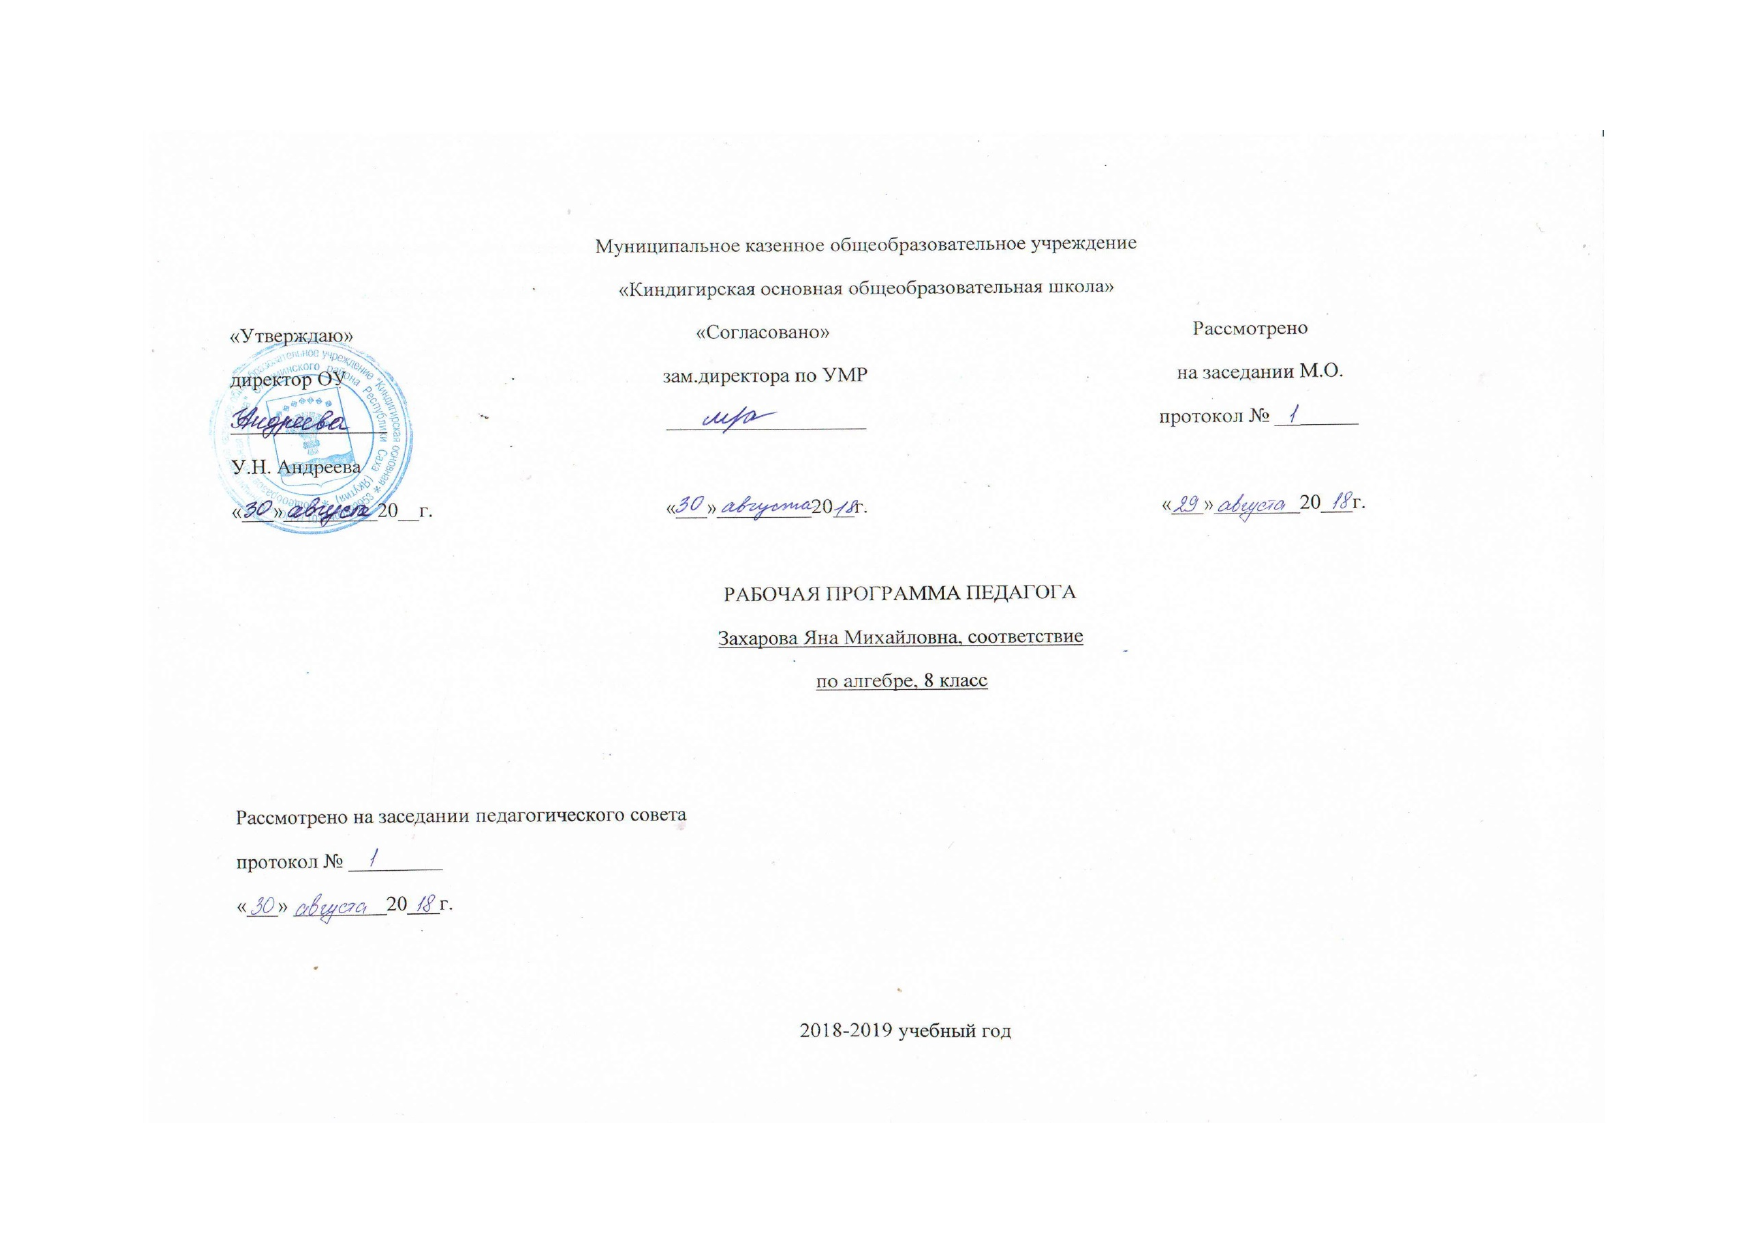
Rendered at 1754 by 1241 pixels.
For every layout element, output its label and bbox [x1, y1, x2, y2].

picture [143, 130, 1611, 1123]
